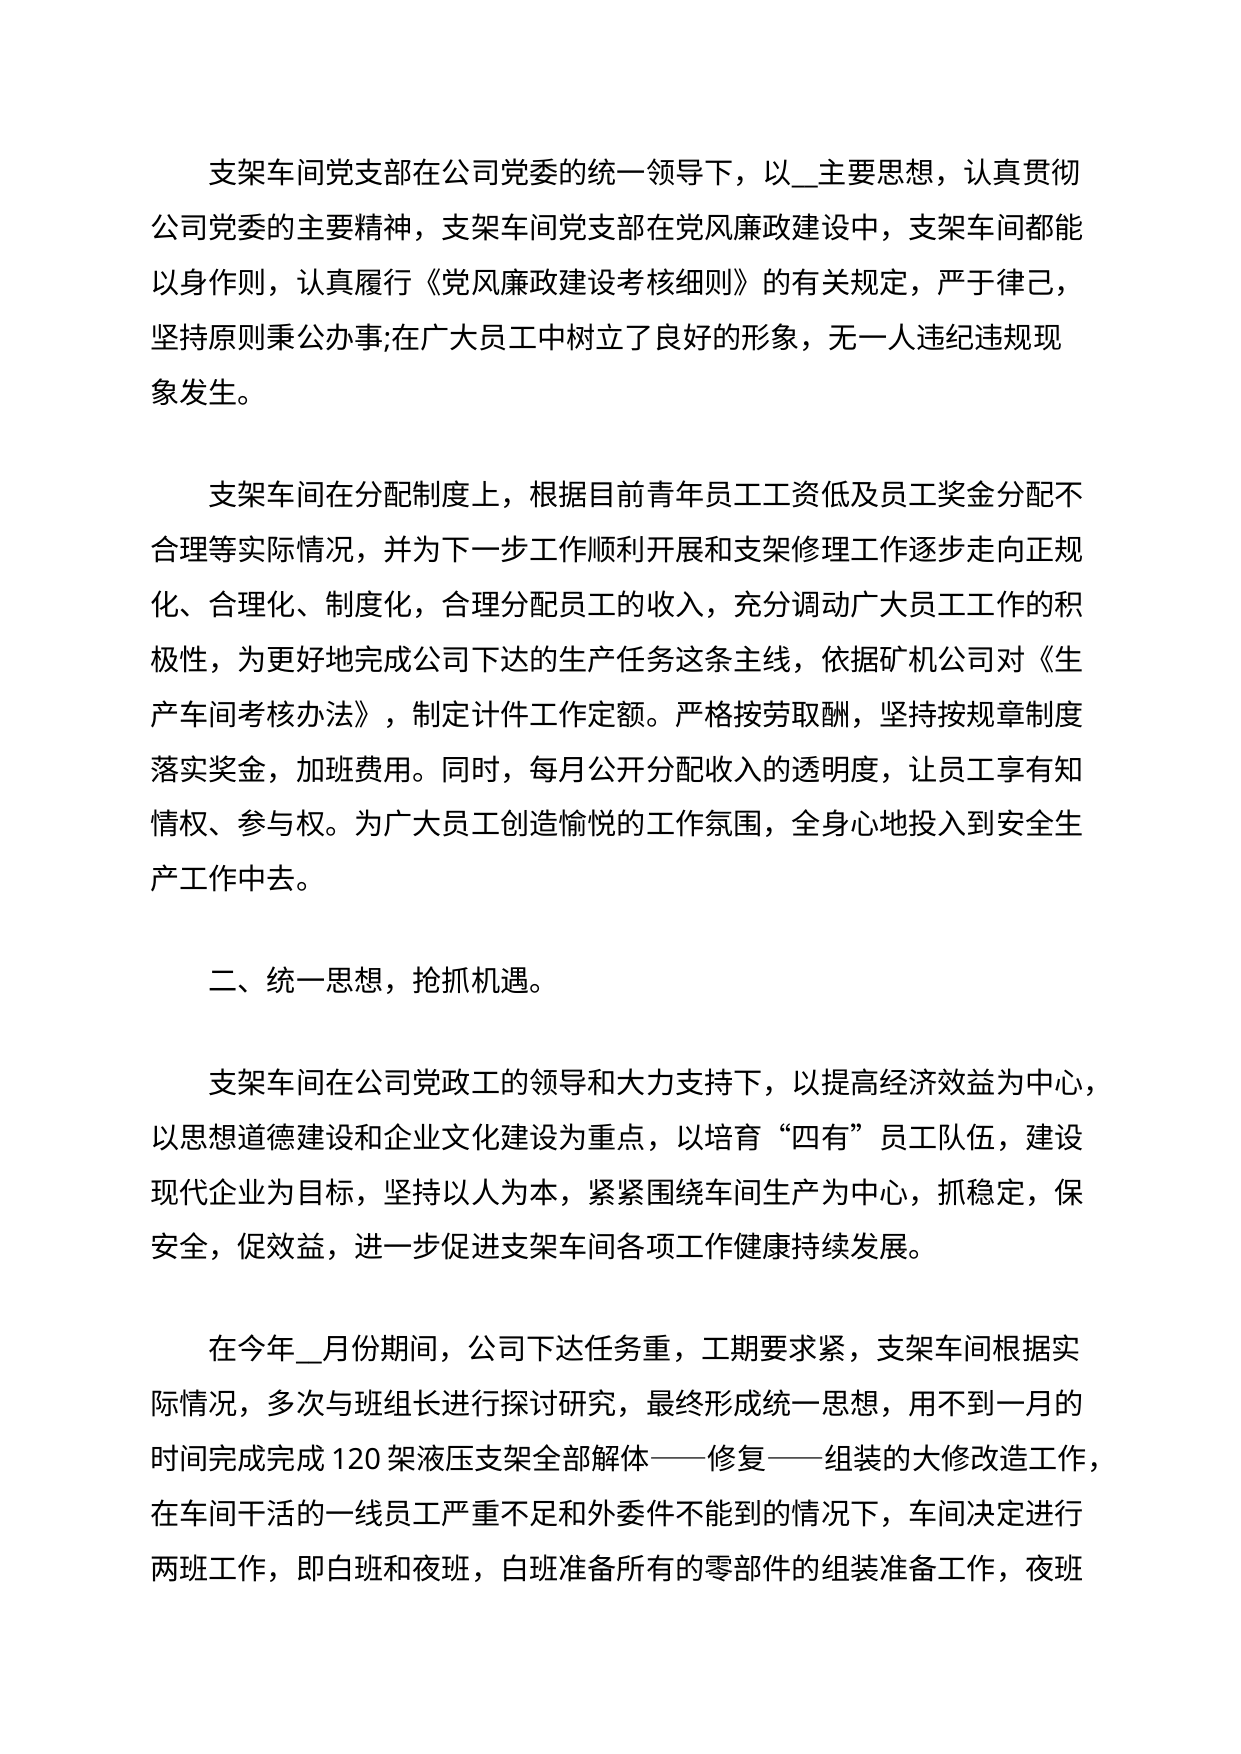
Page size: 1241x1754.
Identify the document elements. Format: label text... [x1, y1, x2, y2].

text 二、统一思想，抢抓机遇。 [150, 958, 1090, 1000]
text 支架车间在分配制度上，根据目前青年员工工资低及员工奖金分配不合理等实际情况，并为下一步工作顺利开展和支架修理工作逐步走向正规化、合理化、制度化，合理分配员工的收入，充分调动广大员工工作的积极性，为更好地完成公司下达的生产任务这条主线，依据矿机公司对《生产车间考核办法》，制定计件工作定额。严格按劳取酬，坚持按规章制度落实奖金，加班费用。同时，每月公开分配收入的透明度，让员工享有知情权、参与权。为广大员工创造愉悦的工作氛围，全身心地投入到安全生产工作中去。 [150, 472, 1090, 898]
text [150, 1326, 1090, 1588]
text 支架车间党支部在公司党委的统一领导下，以__主要思想，认真贯彻公司党委的主要精神，支架车间党支部在党风廉政建设中，支架车间都能以身作则，认真履行《党风廉政建设考核细则》的有关规定，严于律己，坚持原则秉公办事;在广大员工中树立了良好的形象，无一人违纪违规现象发生。 [150, 150, 1090, 412]
text 支架车间在公司党政工的领导和大力支持下，以提高经济效益为中心，以思想道德建设和企业文化建设为重点，以培育“四有”员工队伍，建设现代企业为目标，坚持以人为本，紧紧围绕车间生产为中心，抓稳定，保安全，促效益，进一步促进支架车间各项工作健康持续发展。 [150, 1059, 1090, 1266]
